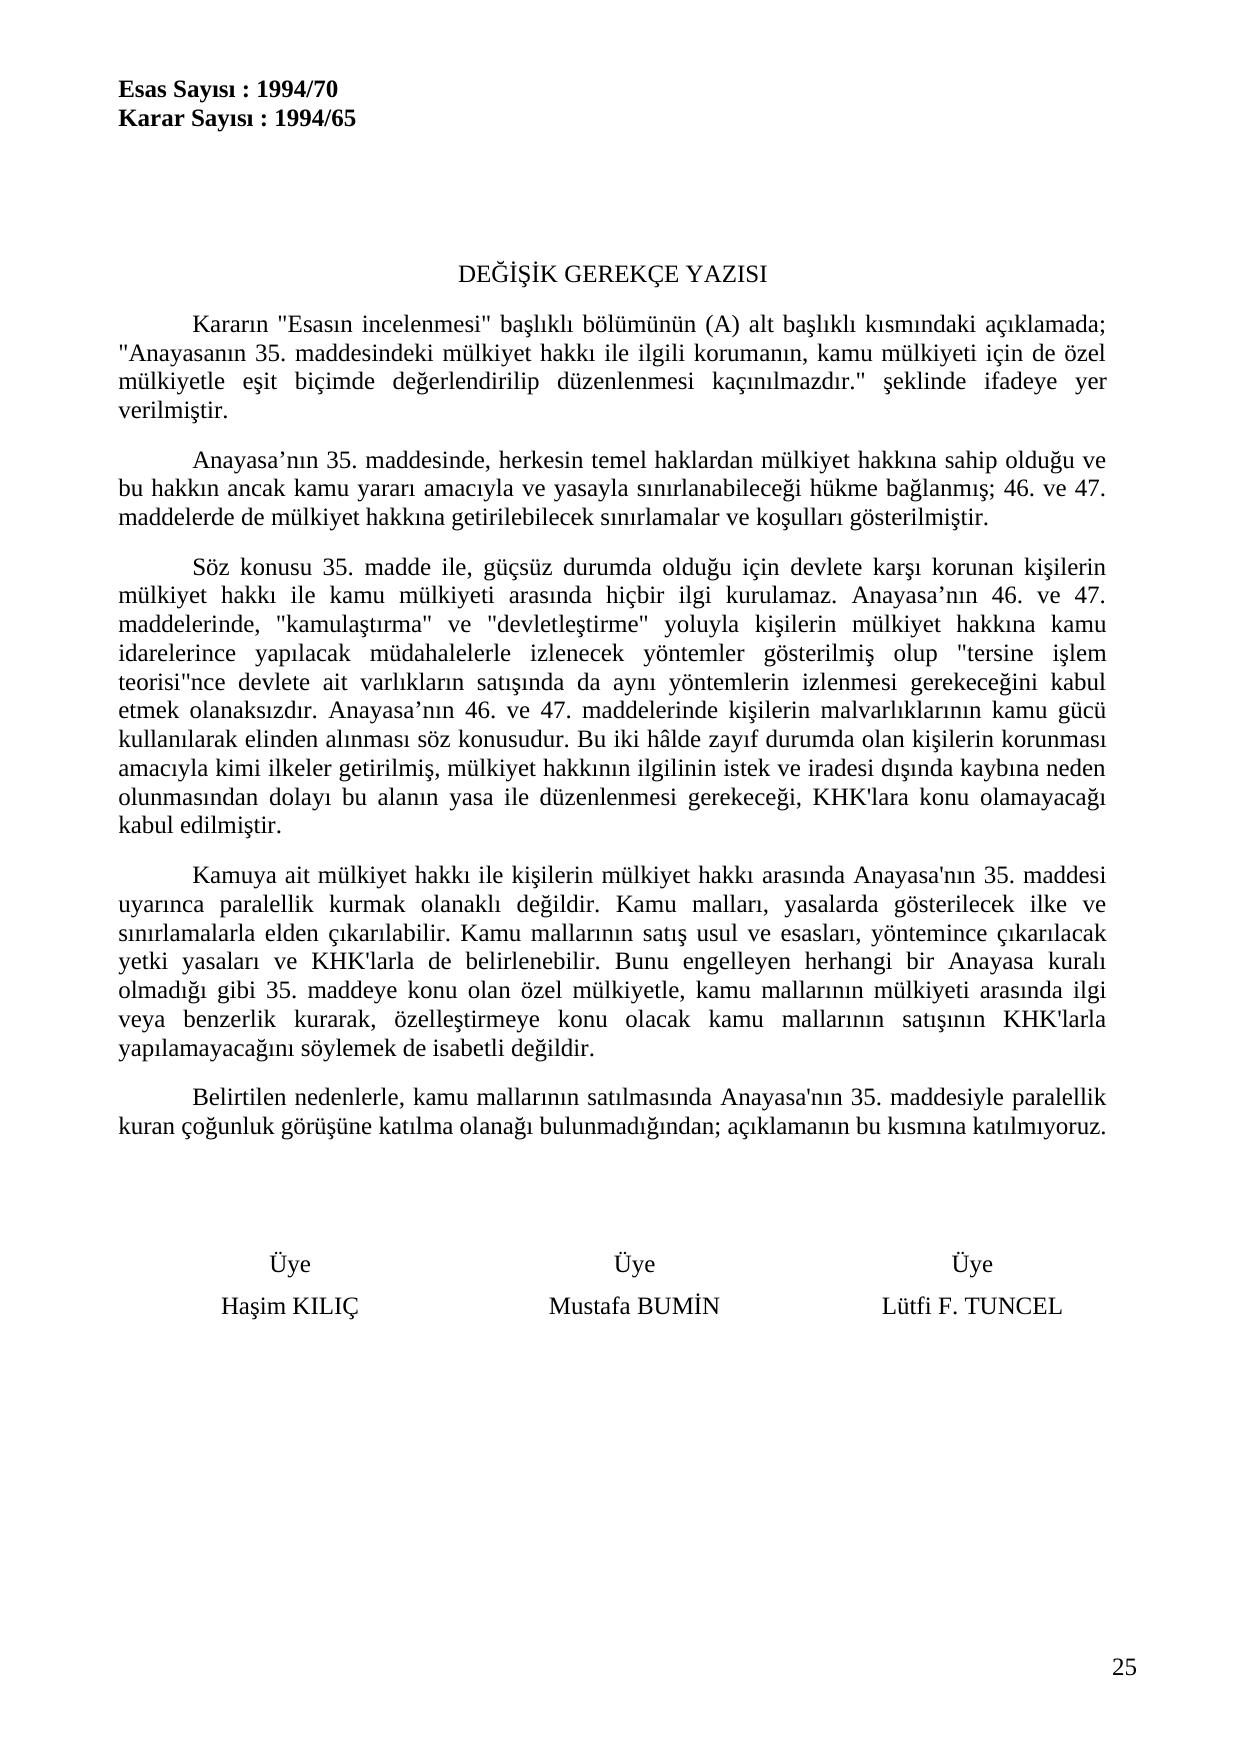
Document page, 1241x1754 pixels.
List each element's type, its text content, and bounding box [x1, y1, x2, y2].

text DEĞİŞİK GEREKÇE YAZISI [118, 259, 1107, 288]
text Kararın "Esasın incelenmesi" başlıklı bölümünün (A) alt başlıklı kısmındaki açıklamada; "Anayasanın 35. maddesindeki mülkiyet hakkı ile ilgili korumanın, kamu mülkiyeti için de özel mülkiyetle eşit biçimde değerlendirilip düzenlenmesi kaçınılmazdır." şeklinde ifadeye yer verilmiştir. [118, 309, 1107, 424]
text Anayasa’nın 35. maddesinde, herkesin temel haklardan mülkiyet hakkına sahip olduğu ve bu hakkın ancak kamu yararı amacıyla ve yasayla sınırlanabileceği hükme bağlanmış; 46. ve 47. maddelerde de mülkiyet hakkına getirilebilecek sınırlamalar ve koşulları gösterilmiştir. [118, 445, 1107, 531]
table_header Üye Haşim KILIÇ [118, 1208, 462, 1374]
text Belirtilen nedenlerle, kamu mallarının satılmasında Anayasa'nın 35. maddesiyle paralellik kuran çoğunluk görüşüne katılma olanağı bulunmadığından; açıklamanın bu kısmına katılmıyoruz. [118, 1082, 1107, 1140]
text Söz konusu 35. madde ile, güçsüz durumda olduğu için devlete karşı korunan kişilerin mülkiyet hakkı ile kamu mülkiyeti arasında hiçbir ilgi kurulamaz. Anayasa’nın 46. ve 47. maddelerinde, "kamulaştırma" ve "devletleştirme" yoluyla kişilerin mülkiyet hakkına kamu idarelerince yapılacak müdahalelerle izlenecek yöntemler gösterilmiş olup "tersine işlem teorisi"nce devlete ait varlıkların satışında da aynı yöntemlerin izlenmesi gerekeceğini kabul etmek olanaksızdır. Anayasa’nın 46. ve 47. maddelerinde kişilerin malvarlıklarının kamu gücü kullanılarak elinden alınması söz konusudur. Bu iki hâlde zayıf durumda olan kişilerin korunması amacıyla kimi ilkeler getirilmiş, mülkiyet hakkının ilgilinin istek ve iradesi dışında kaybına neden olunmasından dolayı bu alanın yasa ile düzenlenmesi gerekeceği, KHK'lara konu olamayacağı kabul edilmiştir. [118, 552, 1107, 839]
table_header Üye Lütfi F. TUNCEL [808, 1208, 1137, 1374]
text Kamuya ait mülkiyet hakkı ile kişilerin mülkiyet hakkı arasında Anayasa'nın 35. maddesi uyarınca paralellik kurmak olanaklı değildir. Kamu malları, yasalarda gösterilecek ilke ve sınırlamalarla elden çıkarılabilir. Kamu mallarının satış usul ve esasları, yöntemince çıkarılacak yetki yasaları ve KHK'larla de belirlenebilir. Bunu engelleyen herhangi bir Anayasa kuralı olmadığı gibi 35. maddeye konu olan özel mülkiyetle, kamu mallarının mülkiyeti arasında ilgi veya benzerlik kurarak, özelleştirmeye konu olacak kamu mallarının satışının KHK'larla yapılamayacağını söylemek de isabetli değildir. [118, 860, 1107, 1061]
table_header Üye Mustafa BUMİN [462, 1208, 807, 1374]
